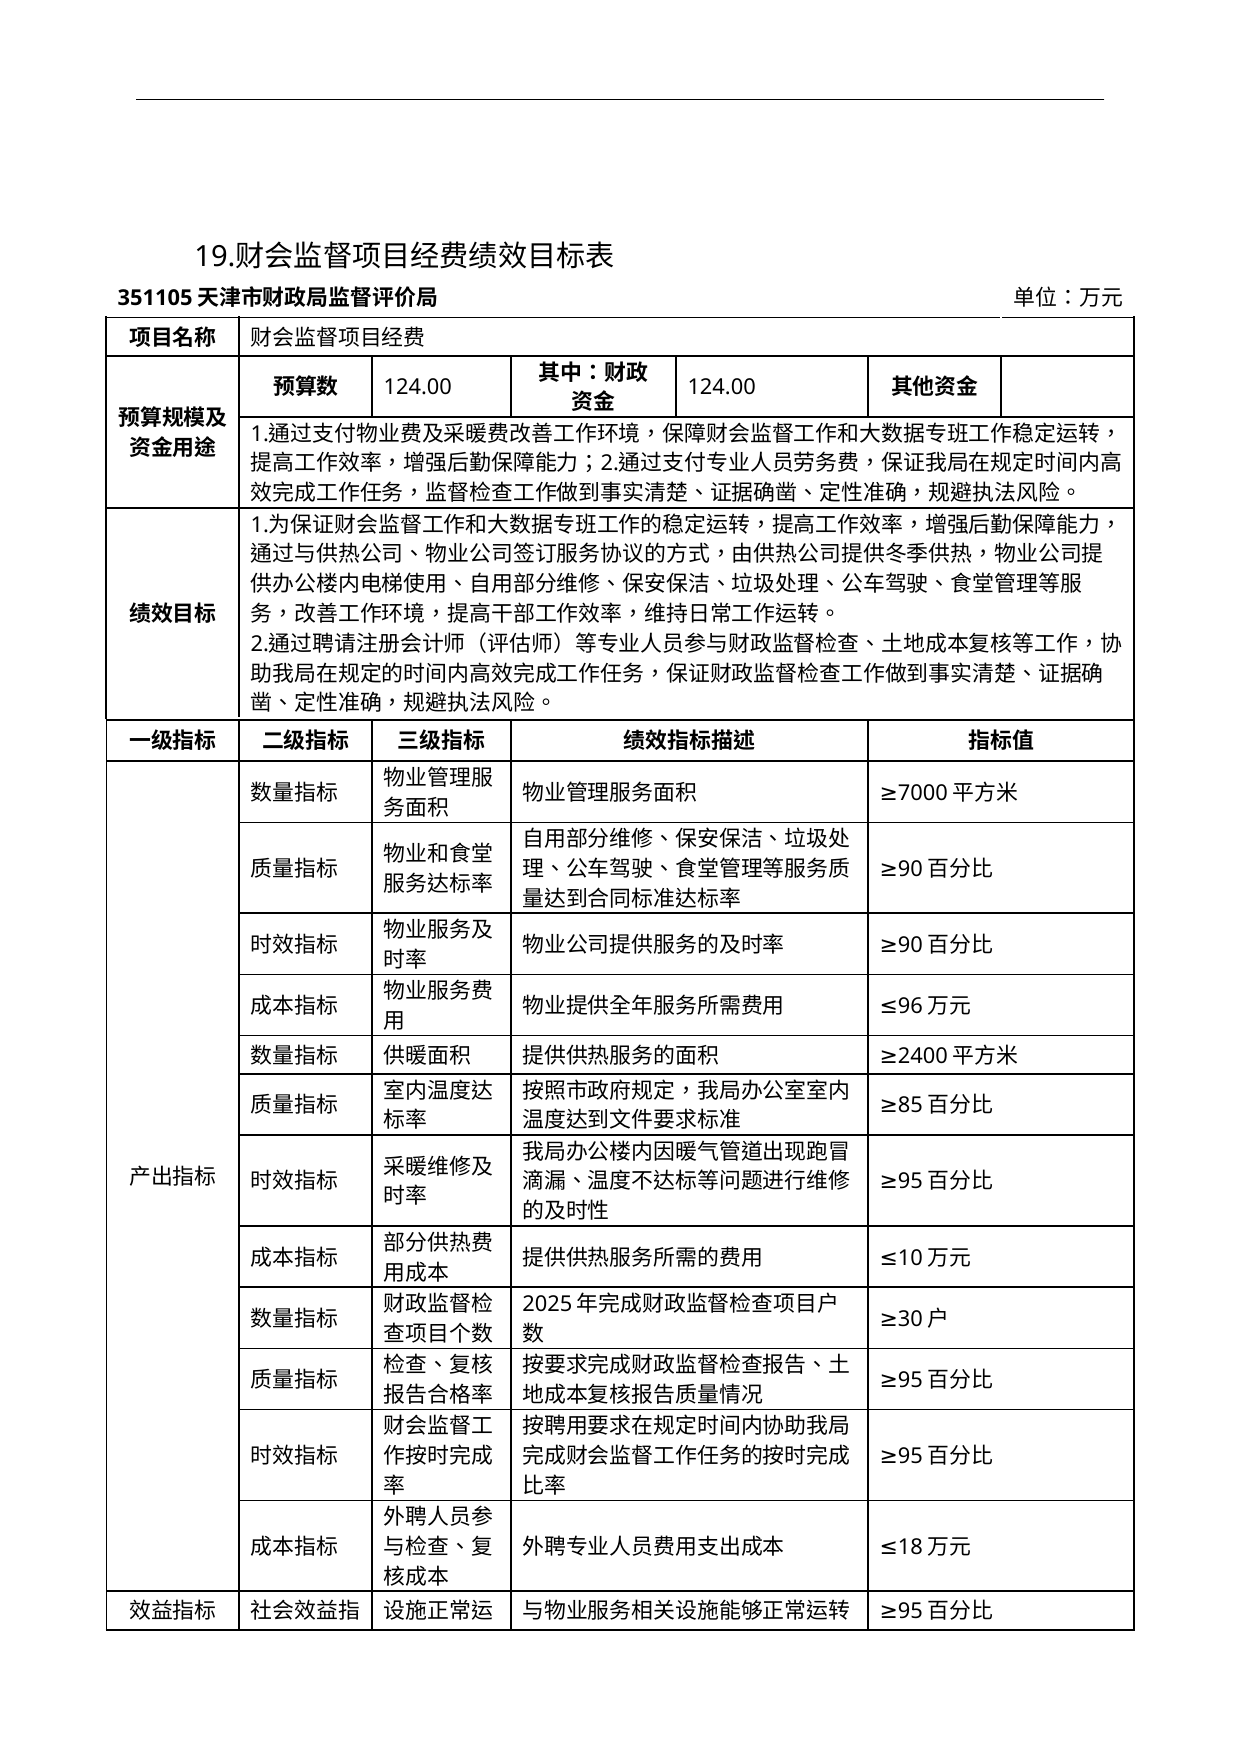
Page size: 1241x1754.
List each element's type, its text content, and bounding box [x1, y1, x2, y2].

table_cell 成本指标 [240, 975, 371, 1034]
table_cell 物业管理服务面积 [512, 762, 867, 821]
table_cell 提供供热服务所需的费用 [512, 1227, 867, 1286]
table_cell 部分供热费用成本 [373, 1227, 510, 1286]
table_cell ≥90百分比 [869, 823, 1133, 912]
table_cell 质量指标 [240, 1075, 371, 1134]
table_cell 1.通过支付物业费及采暖费改善工作环境，保障财会监督工作和大数据专班工作稳定运转，提高工作效率，增强后勤保障能力；2.通过支付专业人员劳务费，保证我局在规定时间内高效完成工作任务，监督检查工作做到事实清楚、证据确凿、定性准确，规避执法风险。 [240, 418, 1133, 507]
table_cell 成本指标 [240, 1501, 371, 1590]
table_cell 时效指标 [240, 1136, 371, 1225]
table_cell 124.00 [373, 357, 510, 416]
table_cell ≥2400平方米 [869, 1036, 1133, 1073]
table_header 二级指标 [240, 721, 371, 760]
table_cell 自用部分维修、保安保洁、垃圾处理、公车驾驶、食堂管理等服务质量达到合同标准达标率 [512, 823, 867, 912]
table_header 单位：万元 [1002, 277, 1133, 316]
table_cell 室内温度达标率 [373, 1075, 510, 1134]
table_cell ≥30户 [869, 1288, 1133, 1347]
table_cell ≥95百分比 [869, 1592, 1133, 1629]
table_cell 时效指标 [240, 1410, 371, 1499]
table_cell 产出指标 [107, 762, 238, 1590]
table_cell 数量指标 [240, 1288, 371, 1347]
table_cell 供暖面积 [373, 1036, 510, 1073]
table_cell 与物业服务相关设施能够正常运转率；供暖服务相关设施正常运转率 [512, 1592, 867, 1629]
table_cell ≥90百分比 [869, 914, 1133, 973]
table_cell 财会监督项目经费 [240, 318, 1133, 355]
table_cell ≥95百分比 [869, 1410, 1133, 1499]
table_cell 外聘人员参与检查、复核成本 [373, 1501, 510, 1590]
table_cell [1002, 357, 1133, 416]
table_cell ≥95百分比 [869, 1349, 1133, 1408]
table_cell 其他资金 [869, 357, 1000, 416]
table_cell 2025年完成财政监督检查项目户数 [512, 1288, 867, 1347]
table_cell 设施正常运转率 [373, 1592, 510, 1629]
table_cell 预算规模及资金用途 [107, 357, 238, 507]
table_cell ≤18万元 [869, 1501, 1133, 1590]
table_cell 物业提供全年服务所需费用 [512, 975, 867, 1034]
table_cell 绩效目标 [107, 509, 238, 717]
table_cell 财政监督检查项目个数 [373, 1288, 510, 1347]
table_cell 质量指标 [240, 1349, 371, 1408]
table_cell 124.00 [677, 357, 867, 416]
table_cell ≥7000平方米 [869, 762, 1133, 821]
table_cell ≤96万元 [869, 975, 1133, 1034]
text 19.财会监督项目经费绩效目标表 [136, 235, 1104, 275]
table_cell 成本指标 [240, 1227, 371, 1286]
table_cell 物业服务费用 [373, 975, 510, 1034]
table_header 三级指标 [373, 721, 510, 760]
table_header 一级指标 [107, 721, 238, 760]
table_cell 检查、复核报告合格率 [373, 1349, 510, 1408]
table_cell 物业管理服务面积 [373, 762, 510, 821]
table_header 351105天津市财政局监督评价局 [107, 277, 1000, 316]
table_cell 物业公司提供服务的及时率 [512, 914, 867, 973]
table_cell 外聘专业人员费用支出成本 [512, 1501, 867, 1590]
table_cell 数量指标 [240, 762, 371, 821]
table_cell 物业服务及时率 [373, 914, 510, 973]
table_cell 采暖维修及时率 [373, 1136, 510, 1225]
table_header 绩效指标描述 [512, 721, 867, 760]
table_cell ≥95百分比 [869, 1136, 1133, 1225]
table_cell 数量指标 [240, 1036, 371, 1073]
table_cell 其中：财政 资金 [512, 357, 675, 416]
table_cell 效益指标 [107, 1592, 238, 1629]
table_cell 社会效益指标 [240, 1592, 371, 1629]
table_cell 物业和食堂服务达标率 [373, 823, 510, 912]
table_cell 按要求完成财政监督检查报告、土地成本复核报告质量情况 [512, 1349, 867, 1408]
table_cell 时效指标 [240, 914, 371, 973]
table_cell ≤10万元 [869, 1227, 1133, 1286]
table_cell 按聘用要求在规定时间内协助我局完成财会监督工作任务的按时完成比率 [512, 1410, 867, 1499]
table_cell 提供供热服务的面积 [512, 1036, 867, 1073]
table_cell 项目名称 [107, 318, 238, 355]
table_cell 质量指标 [240, 823, 371, 912]
table_cell 1.为保证财会监督工作和大数据专班工作的稳定运转，提高工作效率，增强后勤保障能力，通过与供热公司、物业公司签订服务协议的方式，由供热公司提供冬季供热，物业公司提供办公楼内电梯使用、自用部分维修、保安保洁、垃圾处理、公车驾驶、食堂管理等服务，改善工作环境，提高干部工作效率，维持日常工作运转。 2.通过聘请注册会计师（评估师）等专业人员参与财政监督检查、土地成本复核等工作，协助我局在规定的时间内高效完成工作任务，保证财政监督检查工作做到事实清楚、证据确凿、定性准确，规避执法风险。 [240, 509, 1133, 717]
table_cell 财会监督工作按时完成率 [373, 1410, 510, 1499]
table_cell 我局办公楼内因暖气管道出现跑冒滴漏、温度不达标等问题进行维修的及时性 [512, 1136, 867, 1225]
table_header 指标值 [869, 721, 1133, 760]
table_cell 预算数 [240, 357, 371, 416]
table_cell 按照市政府规定，我局办公室室内温度达到文件要求标准 [512, 1075, 867, 1134]
table_cell ≥85百分比 [869, 1075, 1133, 1134]
